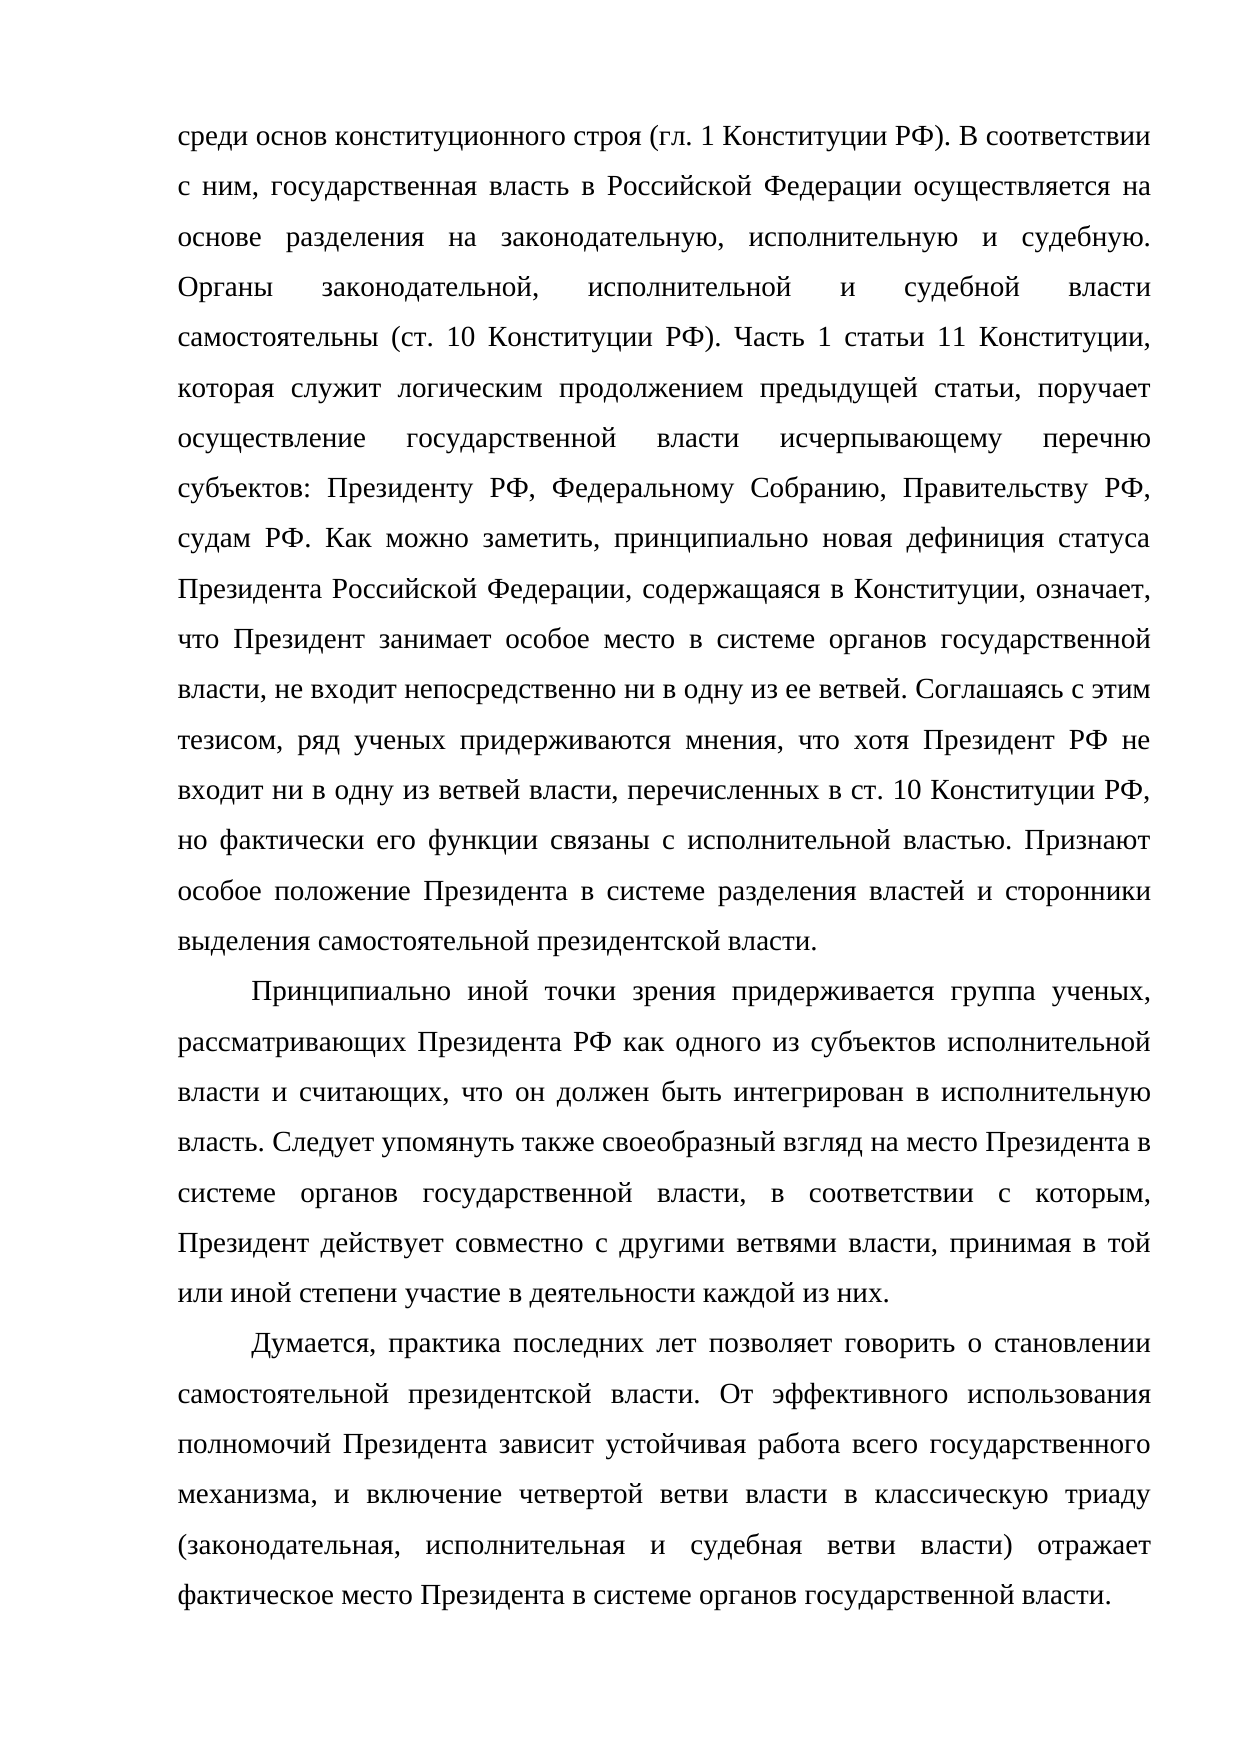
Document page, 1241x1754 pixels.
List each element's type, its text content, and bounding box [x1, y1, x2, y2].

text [177, 118, 1152, 957]
text Думается, практика последних лет позволяет говорить о становлении самостоятельной президентской власти. От эффективного использования полномочий Президента зависит устойчивая работа всего государственного механизма, и включение четвертой ветви власти в классическую триаду (законодательная, исполнительная и судебная ветви власти) отражает фактическое место Президента в системе органов государственной власти. [177, 1326, 1152, 1611]
text Принципиально иной точки зрения придерживается группа ученых, рассматривающих Президента РФ как одного из субъектов исполнительной власти и считающих, что он должен быть интегрирован в исполнительную власть. Следует упомянуть также своеобразный взгляд на место Президента в системе органов государственной власти, в соответствии с которым, Президент действует совместно с другими ветвями власти, принимая в той или иной степени участие в деятельности каждой из них. [177, 973, 1152, 1309]
